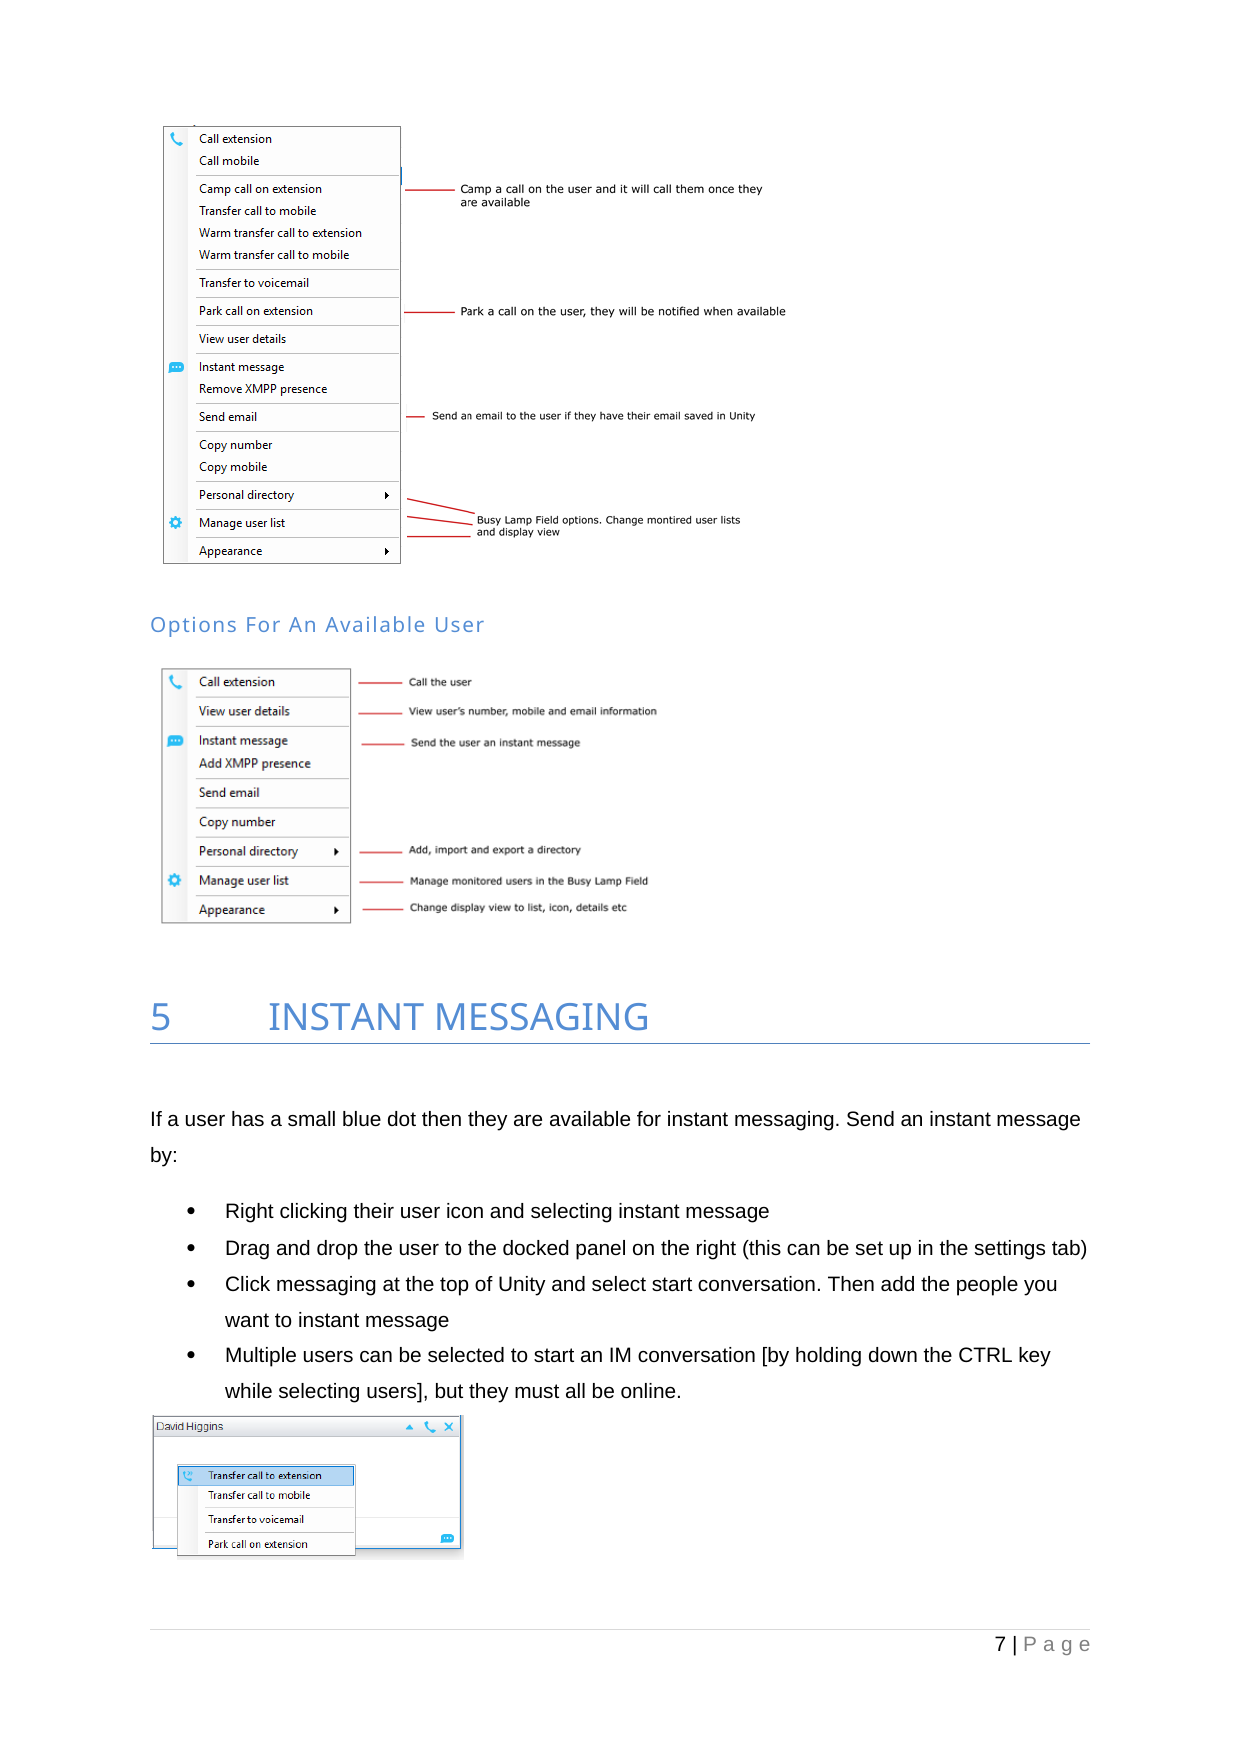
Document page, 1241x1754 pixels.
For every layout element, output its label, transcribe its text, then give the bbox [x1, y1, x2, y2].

list Right clicking their user icon and selecting instant message [187, 1199, 1090, 1223]
list Click messaging at the top of Unity and select start conversation. Then add the people you want to instant message [187, 1271, 1090, 1331]
list Drag and drop the user to the docked panel on the right (this can be set up in the settings tab) [187, 1235, 1090, 1259]
subtitle 5 Instant Messaging [150, 990, 1090, 1043]
list Multiple users can be selected to start an IM conversation [by holding down the CTRL key while selecting users], but they must all be online. [187, 1343, 1090, 1403]
text If a user has a small blue dot then they are available for instant messaging. Send an instant message by: [150, 1107, 1090, 1166]
subtitle Options For An Available User [150, 610, 1090, 639]
picture [150, 659, 669, 937]
picture [150, 1415, 464, 1564]
picture [150, 118, 788, 578]
